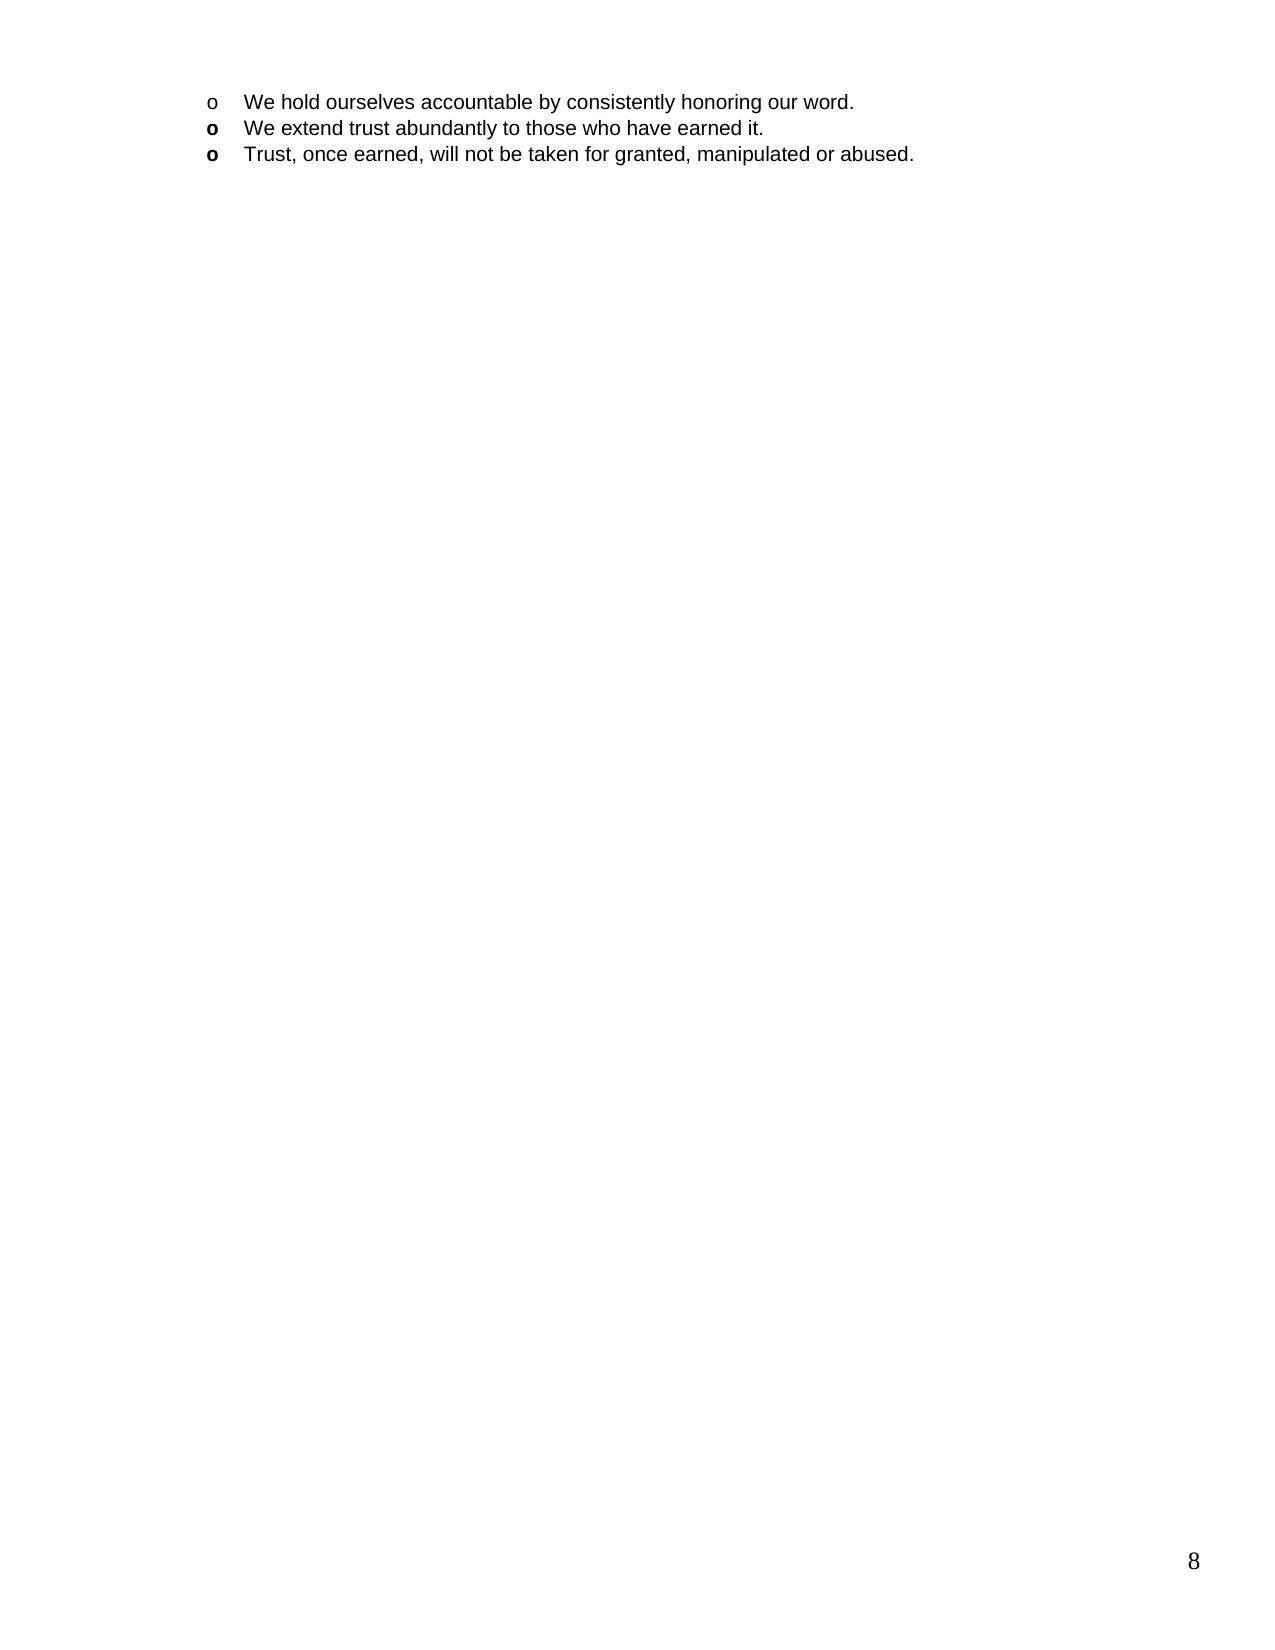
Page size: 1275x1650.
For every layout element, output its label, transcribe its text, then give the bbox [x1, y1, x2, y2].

list We hold ourselves accountable by consistently honoring our word. [206, 90, 1200, 116]
list Trust, once earned, will not be taken for granted, manipulated or abused. [206, 142, 1228, 196]
list We extend trust abundantly to those who have earned it. [206, 116, 1228, 142]
